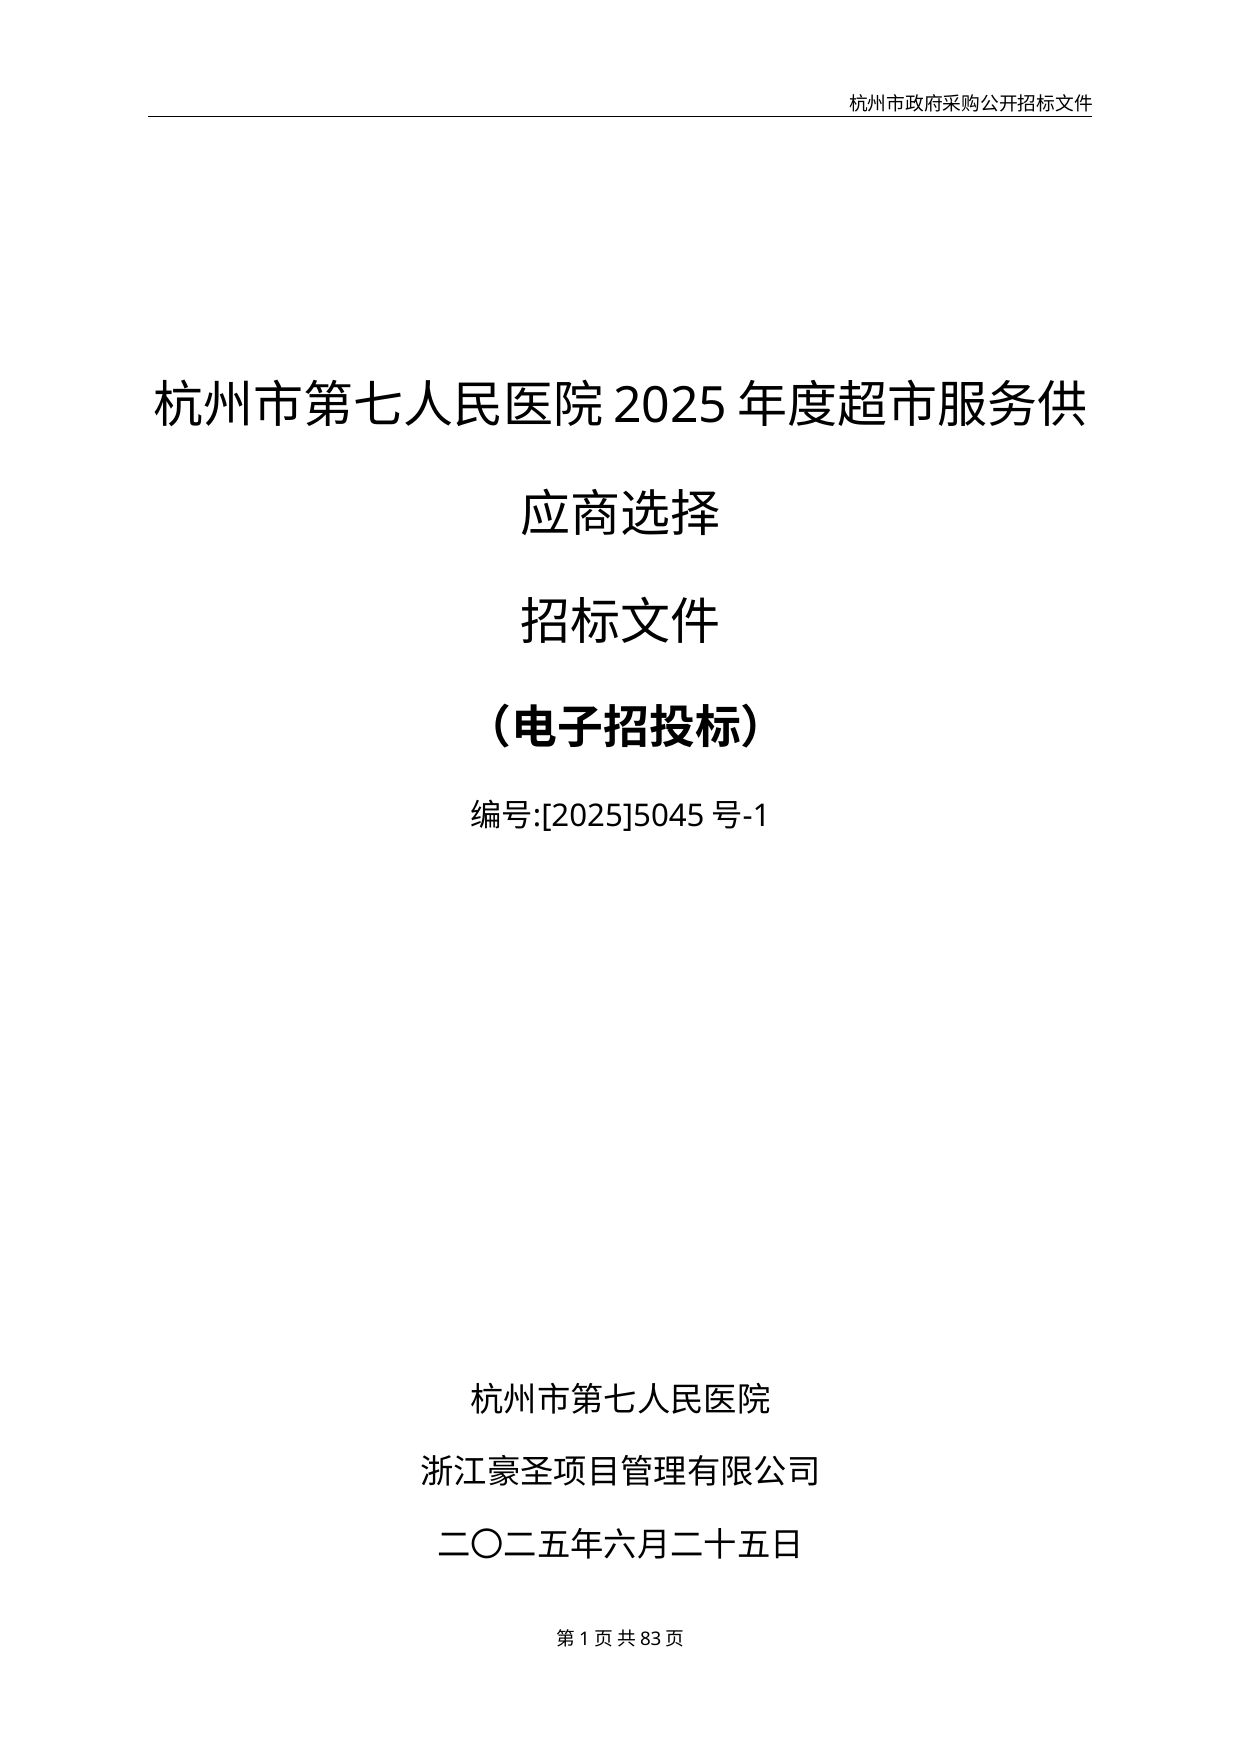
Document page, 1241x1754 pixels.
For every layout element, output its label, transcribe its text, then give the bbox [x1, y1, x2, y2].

text 二〇二五年六月二十五日 [148, 1517, 1092, 1566]
text 招标文件 [148, 582, 1092, 654]
text 浙江豪圣项目管理有限公司 [148, 1445, 1092, 1493]
text 杭州市第七人民医院2025年度超市服务供应商选择 [148, 364, 1092, 545]
text （电子招投标） [148, 690, 1092, 756]
text 编号:[2025]5045号-1 [148, 790, 1092, 835]
text 杭州市第七人民医院 [148, 1373, 1092, 1421]
